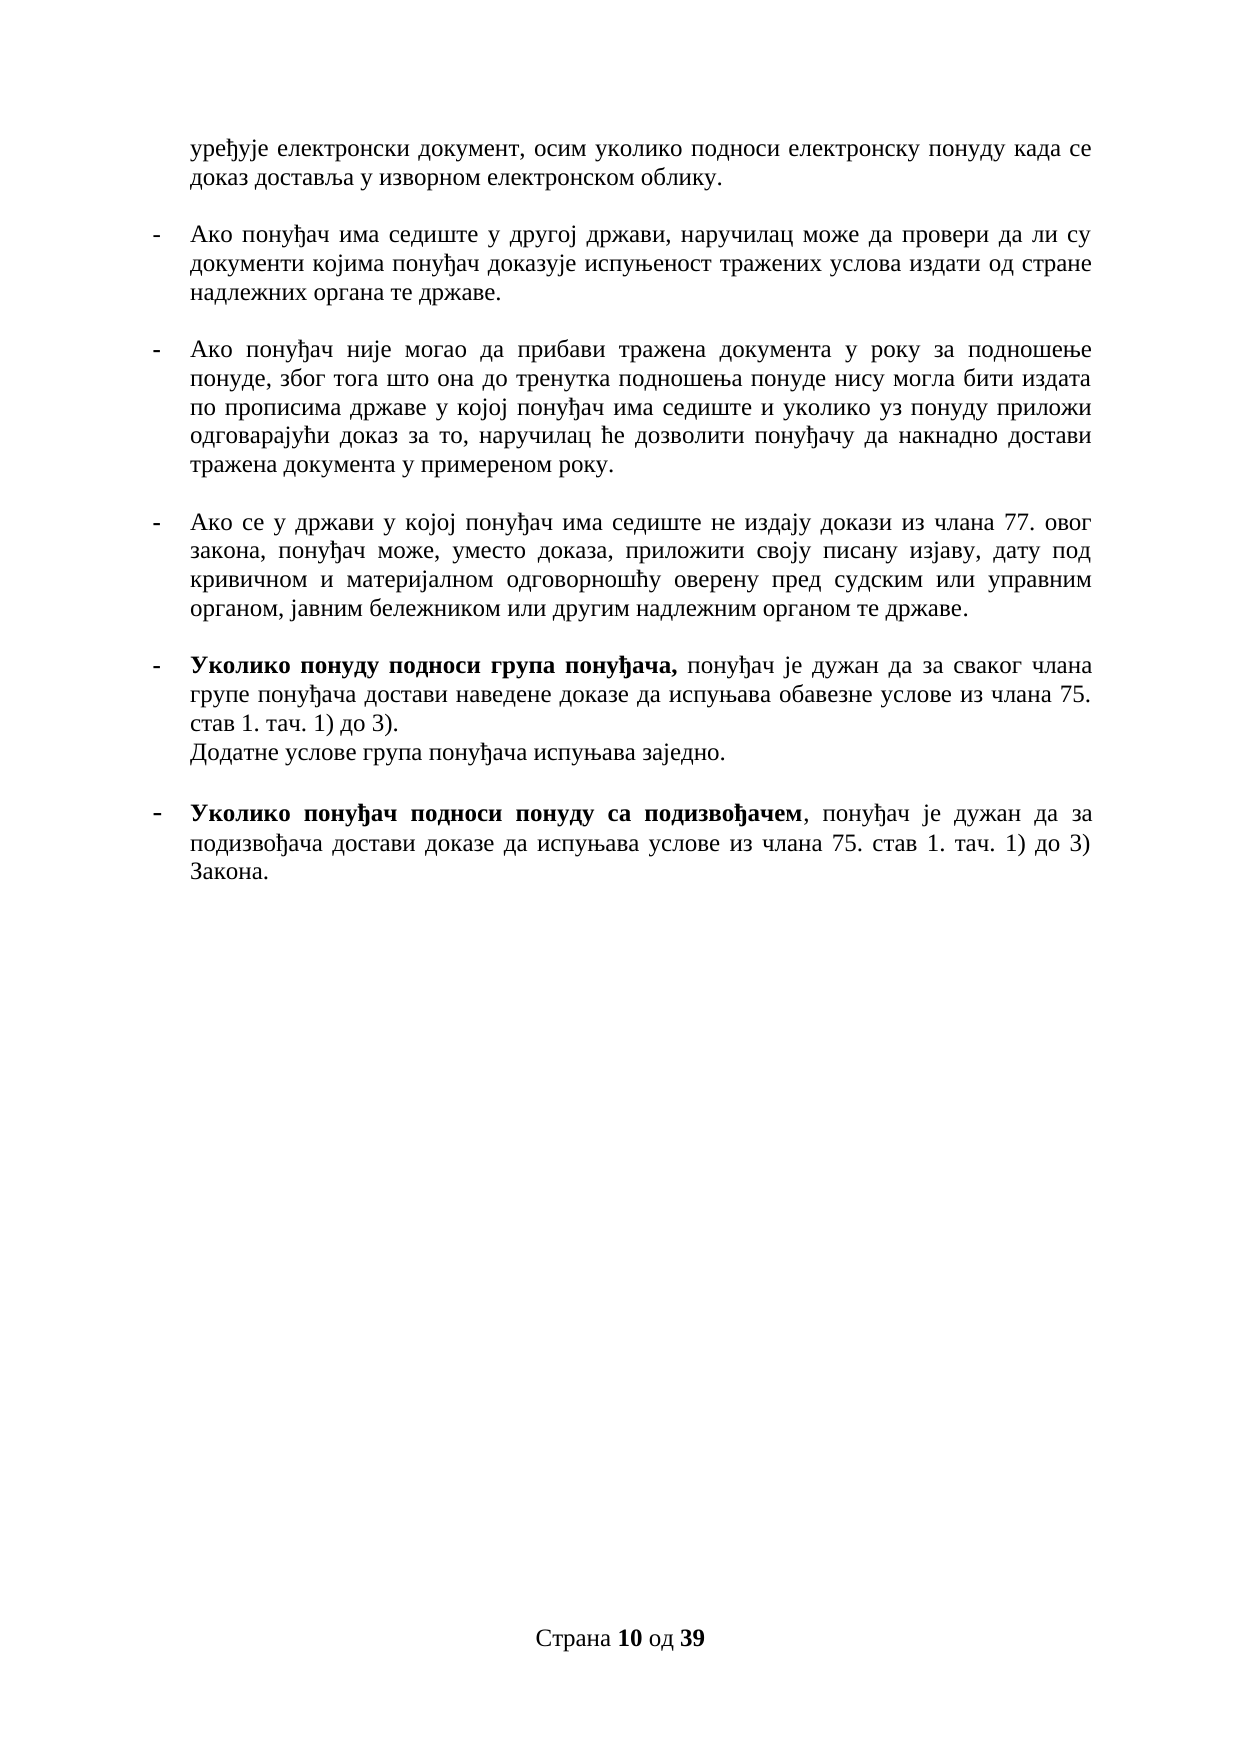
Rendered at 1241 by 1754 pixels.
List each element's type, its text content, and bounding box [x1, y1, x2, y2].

list Ако понуђач није могао да прибави тражена документа у року за подношење понуде, због тога што она до тренутка подношења понуде нису могла бити издата по прописима државе у којој понуђач има седиште и уколико уз понуду приложи одговарајући доказ за то, наручилац ће дозволити понуђачу да накнадно достави тражена документа у примереном року. [152, 334, 1092, 478]
list Уколико понуђач подноси понуду са подизвођачем, понуђач је дужан да за подизвођача достави доказе да испуњава услове из члана 75. став 1. тач. 1) до 3) Закона. [152, 794, 1092, 885]
list Ако понуђач има седиште у другој држави, наручилац може да провери да ли су документи којима понуђач доказује испуњеност тражених услова издати од стране надлежних органа те државе. [152, 219, 1092, 305]
list Додатне услове група понуђача испуњава заједно. [190, 737, 1092, 765]
list Ако се у држави у којој понуђач има седиште не издају докази из члана 77. овог закона, понуђач може, уместо доказа, приложити своју писану изјаву, дату под кривичном и материјалном одговорношћу оверену пред судским или управним органом, јавним бележником или другим надлежним органом те државе. [152, 507, 1092, 622]
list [152, 133, 1092, 190]
list Уколико понуду подноси група понуђача, понуђач је дужан да за сваког члана групе понуђача достави наведене доказе да испуњава обавезне услове из члана 75. став 1. тач. 1) до 3). [152, 650, 1092, 737]
